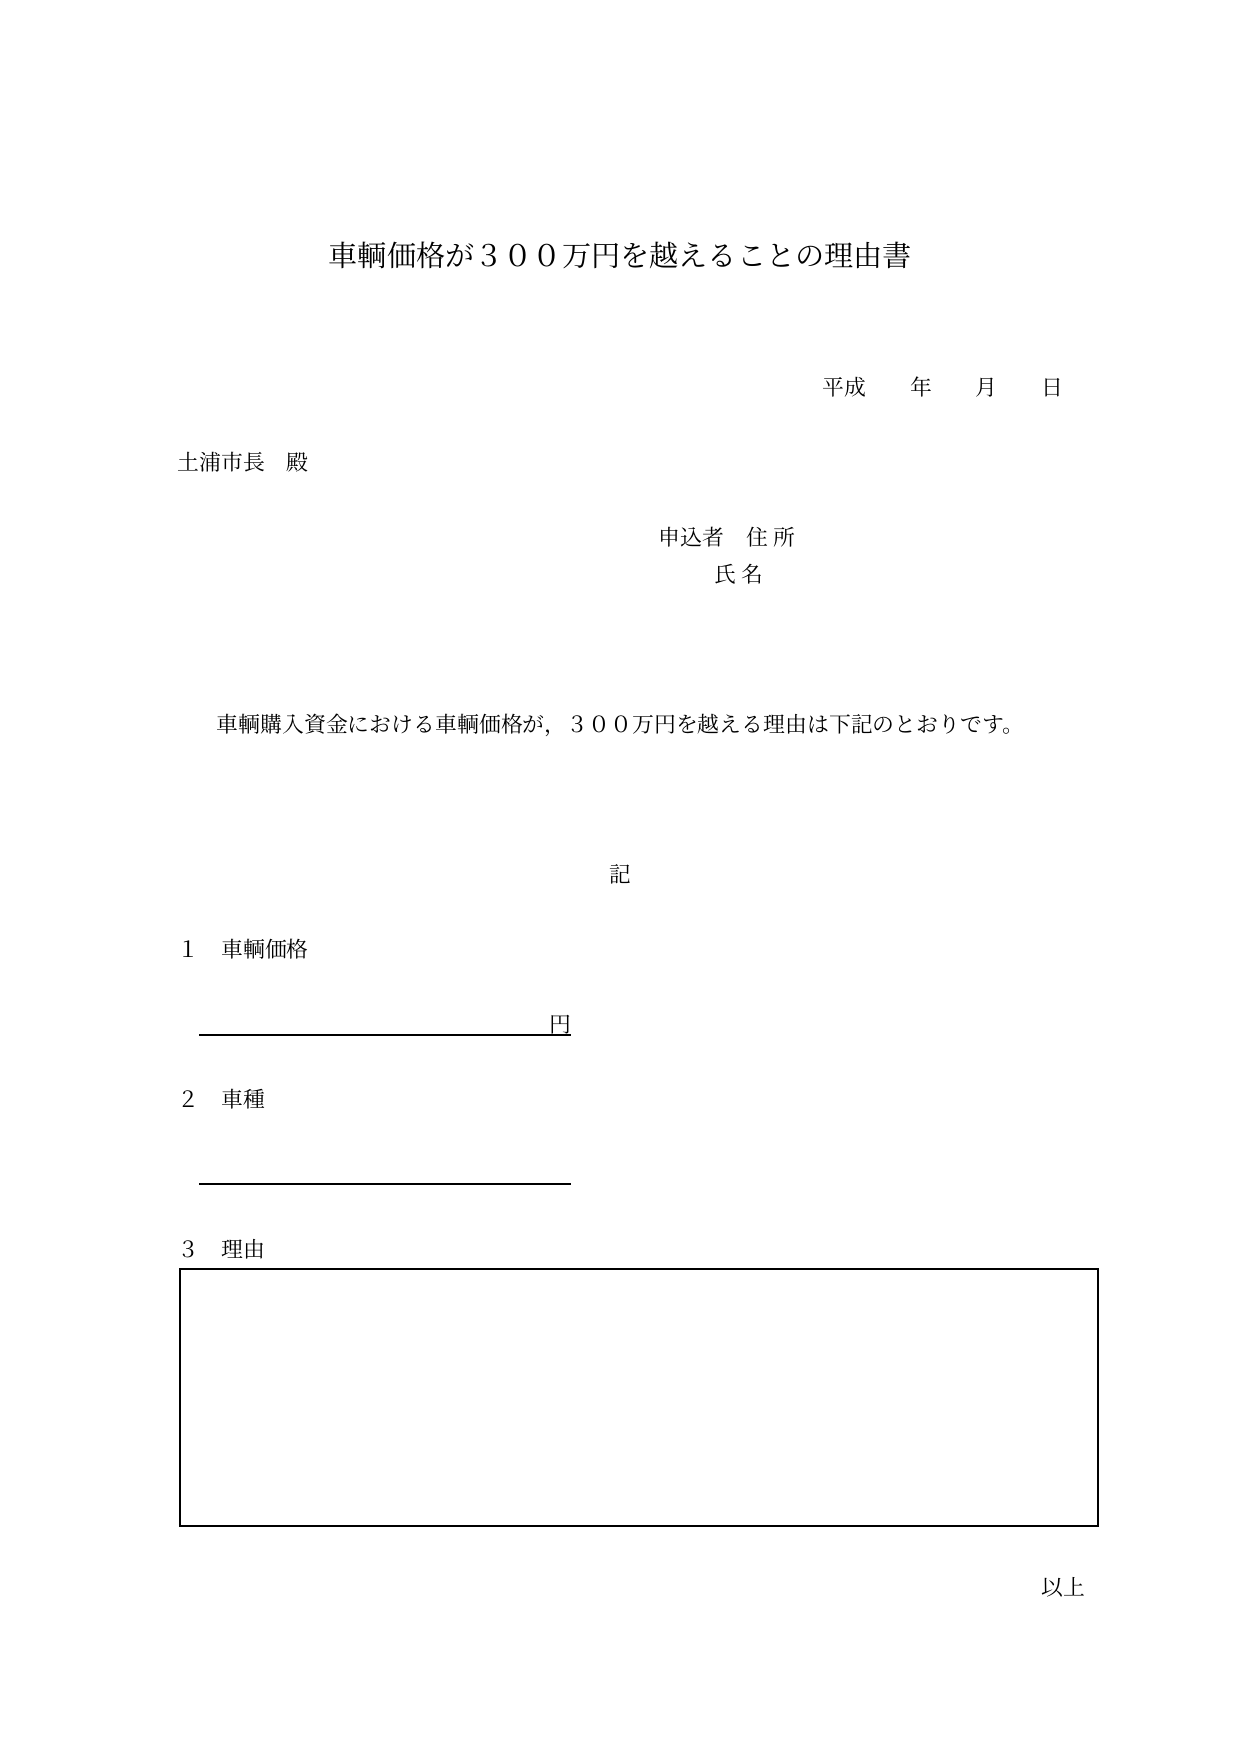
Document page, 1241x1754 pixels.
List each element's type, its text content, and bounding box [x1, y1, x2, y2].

text 平成 年 月 日 [177, 367, 1063, 404]
text ２ 車種 [177, 1079, 1063, 1117]
text 氏 名 [177, 554, 1063, 592]
text 車輌購入資金における車輌価格が，３００万円を越える理由は下記のとおりです。 [177, 704, 1063, 742]
text 円 [177, 1004, 1063, 1042]
subtitle 記 [177, 854, 1063, 892]
text ３ 理由 [177, 1229, 1063, 1267]
text 申込者 住 所 [177, 517, 976, 554]
text 土浦市長 殿 [177, 442, 1063, 479]
text １ 車輌価格 [177, 929, 1063, 967]
text 車輌価格が３００万円を越えることの理由書 [177, 217, 1063, 292]
